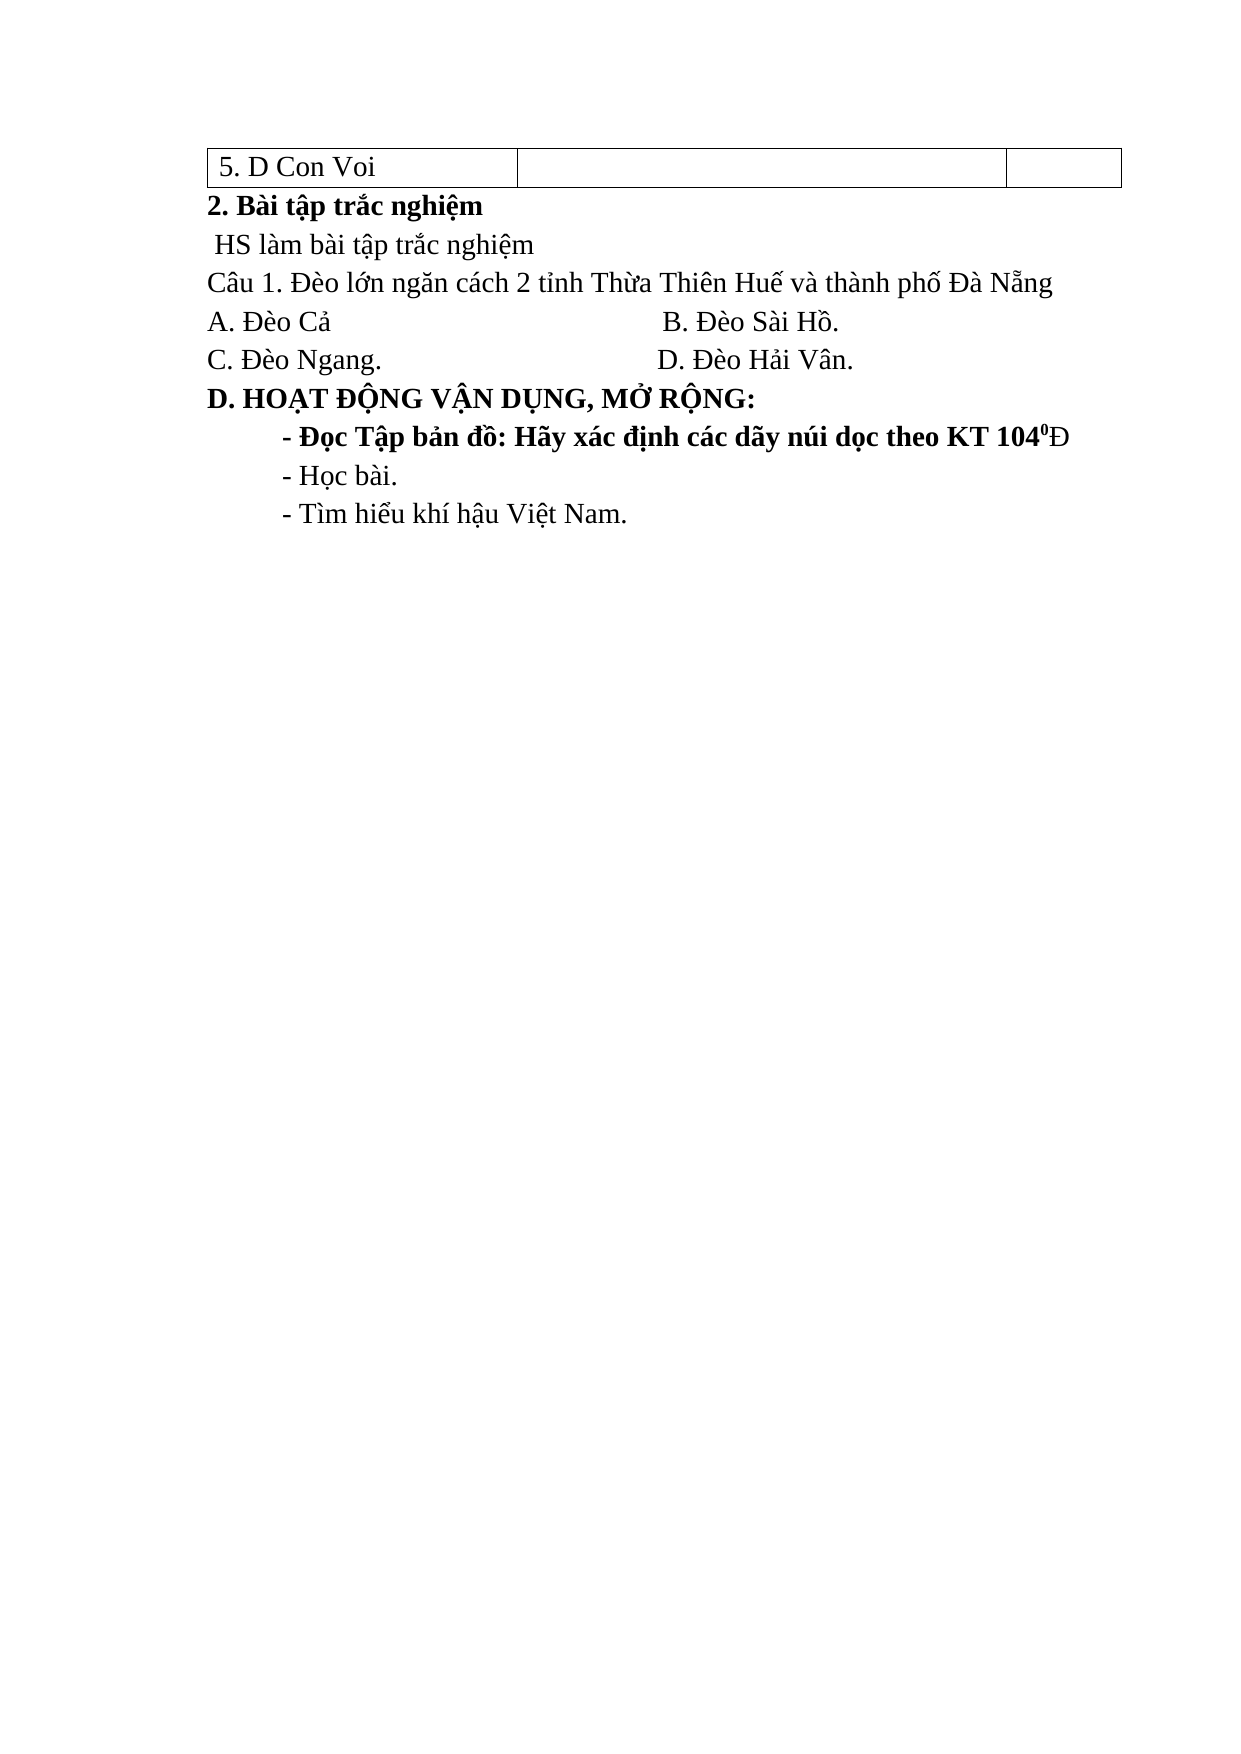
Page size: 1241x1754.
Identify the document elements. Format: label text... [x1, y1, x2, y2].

table_cell 5. D Con Voi [208, 149, 517, 187]
text 2. Bài tập trắc nghiệm [207, 188, 1122, 222]
text D. HOẠT ĐỘNG VẬN DỤNG, MỞ RỘNG: [207, 381, 1122, 414]
text HS làm bài tập trắc nghiệm [207, 227, 1122, 260]
text Câu 1. Đèo lớn ngăn cách 2 tỉnh Thừa Thiên Huế và thành phố Đà Nẵng [207, 265, 1122, 299]
table_cell [1007, 149, 1121, 187]
text - Tìm hiểu khí hậu Việt Nam. [207, 497, 1122, 530]
text - Đọc Tập bản đồ: Hãy xác định các dãy núi dọc theo KT 1040Đ [207, 419, 1122, 453]
text C. Đèo Ngang. D. Đèo Hải Vân. [207, 342, 1122, 376]
text - Học bài. [207, 458, 1122, 492]
text A. Đèo Cả B. Đèo Sài Hồ. [207, 304, 1122, 337]
